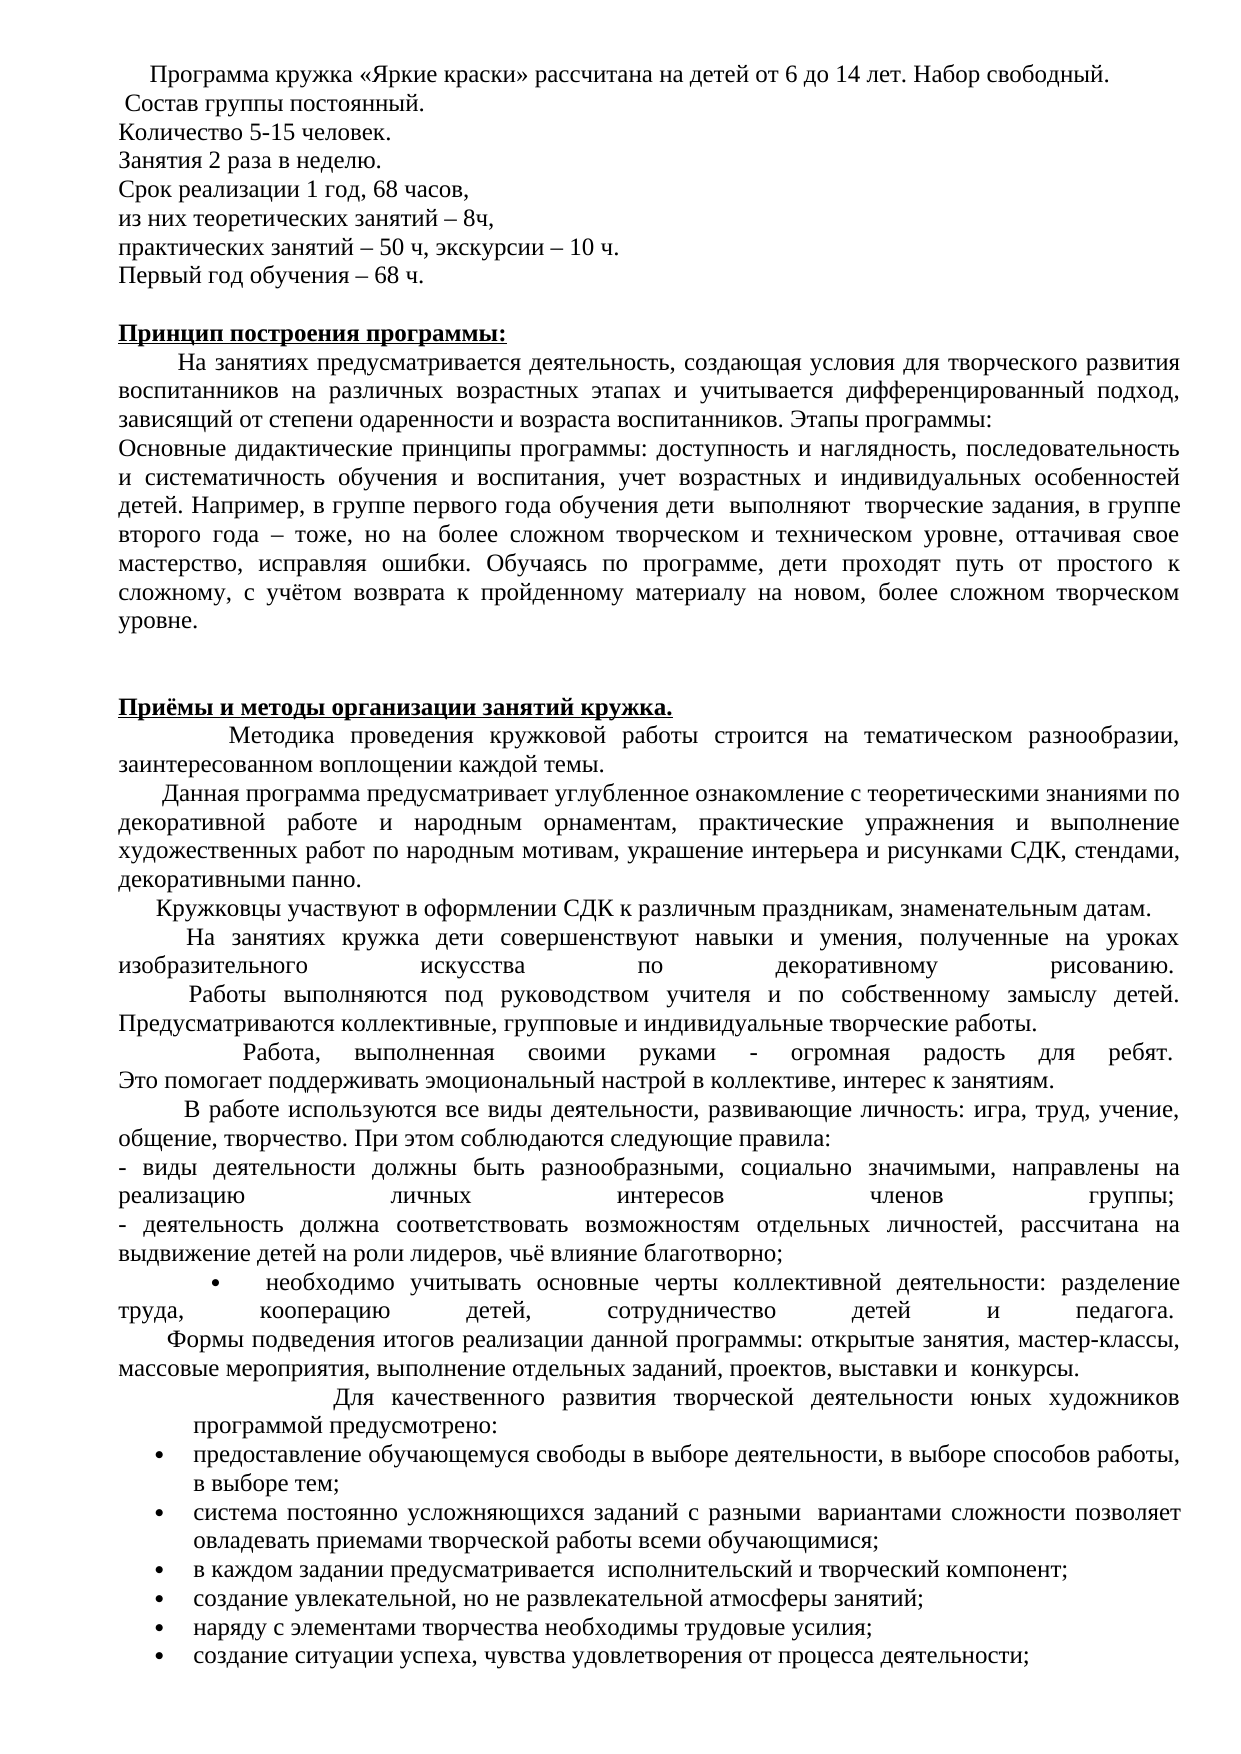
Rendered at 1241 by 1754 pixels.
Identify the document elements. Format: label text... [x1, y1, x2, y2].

text Кружковцы участвуют в оформлении СДК к различным праздникам, знаменательным датам. [118, 893, 1181, 922]
text Программа кружка «Яркие краски» рассчитана на детей от 6 до 14 лет. Набор свободный. [118, 59, 1181, 88]
list создание ситуации успеха, чувства удовлетворения от процесса деятельности; [156, 1640, 1181, 1669]
text На занятиях предусматривается деятельность, создающая условия для творческого развития воспитанников на различных возрастных этапах и учитывается дифференцированный подход, зависящий от степени одаренности и возраста воспитанников. Этапы программы: [118, 347, 1181, 433]
list система постоянно усложняющихся заданий с разными вариантами сложности позволяет овладевать приемами творческой работы всеми обучающимися; [156, 1497, 1181, 1554]
text Основные дидактические принципы программы: доступность и наглядность, последовательность и систематичность обучения и воспитания, учет возрастных и индивидуальных особенностей детей. Например, в группе первого года обучения дети выполняют творческие задания, в группе второго года – тоже, но на более сложном творческом и техническом уровне, оттачивая свое мастерство, исправляя ошибки. Обучаясь по программе, дети проходят путь от простого к сложному, с учётом возврата к пройденному материалу на новом, более сложном творческом уровне. [118, 433, 1181, 634]
list в каждом задании предусматривается исполнительский и творческий компонент; [156, 1554, 1181, 1583]
text из них теоретических занятий – 8ч, [118, 203, 1181, 232]
text Количество 5-15 человек. [118, 117, 1181, 145]
text Для качественного развития творческой деятельности юных художников программой предусмотрено: [193, 1382, 1181, 1439]
list создание увлекательной, но не развлекательной атмосферы занятий; [156, 1583, 1181, 1612]
text На занятиях кружка дети совершенствуют навыки и умения, полученные на уроках изобразительного искусства по декоративному рисованию. Работы выполняются под руководством учителя и по собственному замыслу детей. Предусматриваются коллективные, групповые и индивидуальные творческие работы. [118, 922, 1181, 1037]
text Данная программа предусматривает углубленное ознакомление с теоретическими знаниями по декоративной работе и народным орнаментам, практические упражнения и выполнение художественных работ по народным мотивам, украшение интерьера и рисунками СДК, стендами, декоративными панно. [118, 778, 1181, 893]
list предоставление обучающемуся свободы в выборе деятельности, в выборе способов работы, в выборе тем; [156, 1439, 1181, 1497]
list необходимо учитывать основные черты коллективной деятельности: разделение труда, кооперацию детей, сотрудничество детей и педагога. Формы подведения итогов реализации данной программы: открытые занятия, мастер-классы, массовые мероприятия, выполнение отдельных заданий, проектов, выставки и конкурсы. [118, 1267, 1181, 1382]
text Состав группы постоянный. [118, 88, 1181, 117]
text - виды деятельности должны быть разнообразными, социально значимыми, направлены на реализацию личных интересов членов группы; - деятельность должна соответствовать возможностям отдельных личностей, рассчитана на выдвижение детей на роли лидеров, чьё влияние благотворно; [118, 1152, 1181, 1267]
text Приёмы и методы организации занятий кружка. [118, 692, 1181, 720]
text Работа, выполненная своими руками - огромная радость для ребят. Это помогает поддерживать эмоциональный настрой в коллективе, интерес к занятиям. [118, 1037, 1181, 1094]
text В работе используются все виды деятельности, развивающие личность: игра, труд, учение, общение, творчество. При этом соблюдаются следующие правила: [118, 1094, 1181, 1152]
text Принцип построения программы: [118, 318, 1181, 347]
text Срок реализации 1 год, 68 часов, [118, 174, 1181, 203]
text Первый год обучения – 68 ч. [118, 260, 1181, 289]
list наряду с элементами творчества необходимы трудовые усилия; [156, 1612, 1181, 1640]
text Занятия 2 раза в неделю. [118, 145, 1181, 174]
text практических занятий – 50 ч, экскурсии – 10 ч. [118, 232, 1181, 260]
text Методика проведения кружковой работы строится на тематическом разнообразии, заинтересованном воплощении каждой темы. [118, 720, 1181, 778]
